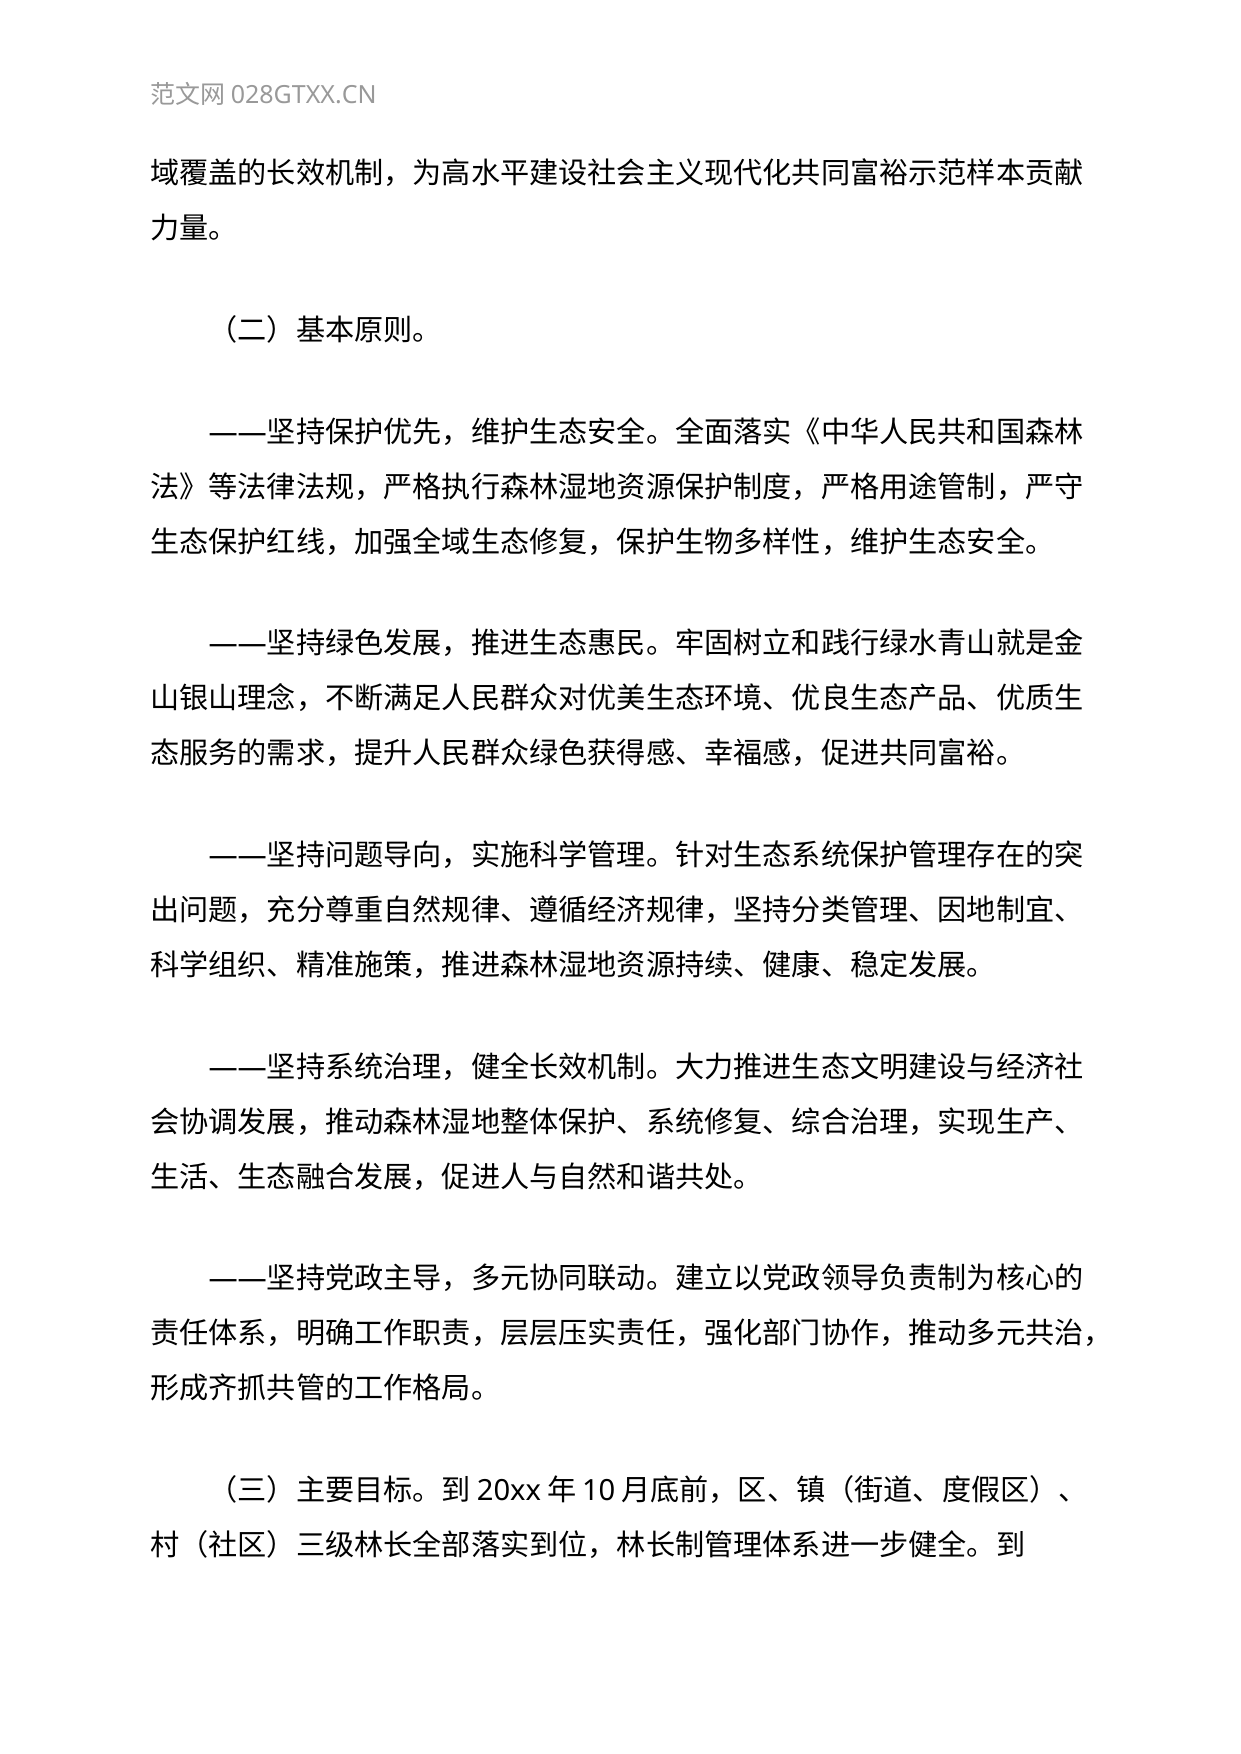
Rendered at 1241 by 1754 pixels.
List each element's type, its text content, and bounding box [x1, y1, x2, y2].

text ——坚持绿色发展，推进生态惠民。牢固树立和践行绿水青山就是金山银山理念，不断满足人民群众对优美生态环境、优良生态产品、优质生态服务的需求，提升人民群众绿色获得感、幸福感，促进共同富裕。 [150, 620, 1090, 772]
text ——坚持系统治理，健全长效机制。大力推进生态文明建设与经济社会协调发展，推动森林湿地整体保护、系统修复、综合治理，实现生产、生活、生态融合发展，促进人与自然和谐共处。 [150, 1043, 1090, 1196]
text ——坚持党政主导，多元协同联动。建立以党政领导负责制为核心的责任体系，明确工作职责，层层压实责任，强化部门协作，推动多元共治，形成齐抓共管的工作格局。 [150, 1255, 1090, 1407]
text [150, 150, 1090, 247]
text ——坚持问题导向，实施科学管理。针对生态系统保护管理存在的突出问题，充分尊重自然规律、遵循经济规律，坚持分类管理、因地制宜、科学组织、精准施策，推进森林湿地资源持续、健康、稳定发展。 [150, 832, 1090, 984]
text （二）基本原则。 [150, 307, 1090, 349]
text ——坚持保护优先，维护生态安全。全面落实《中华人民共和国森林法》等法律法规，严格执行森林湿地资源保护制度，严格用途管制，严守生态保护红线，加强全域生态修复，保护生物多样性，维护生态安全。 [150, 408, 1090, 561]
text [150, 1467, 1090, 1564]
